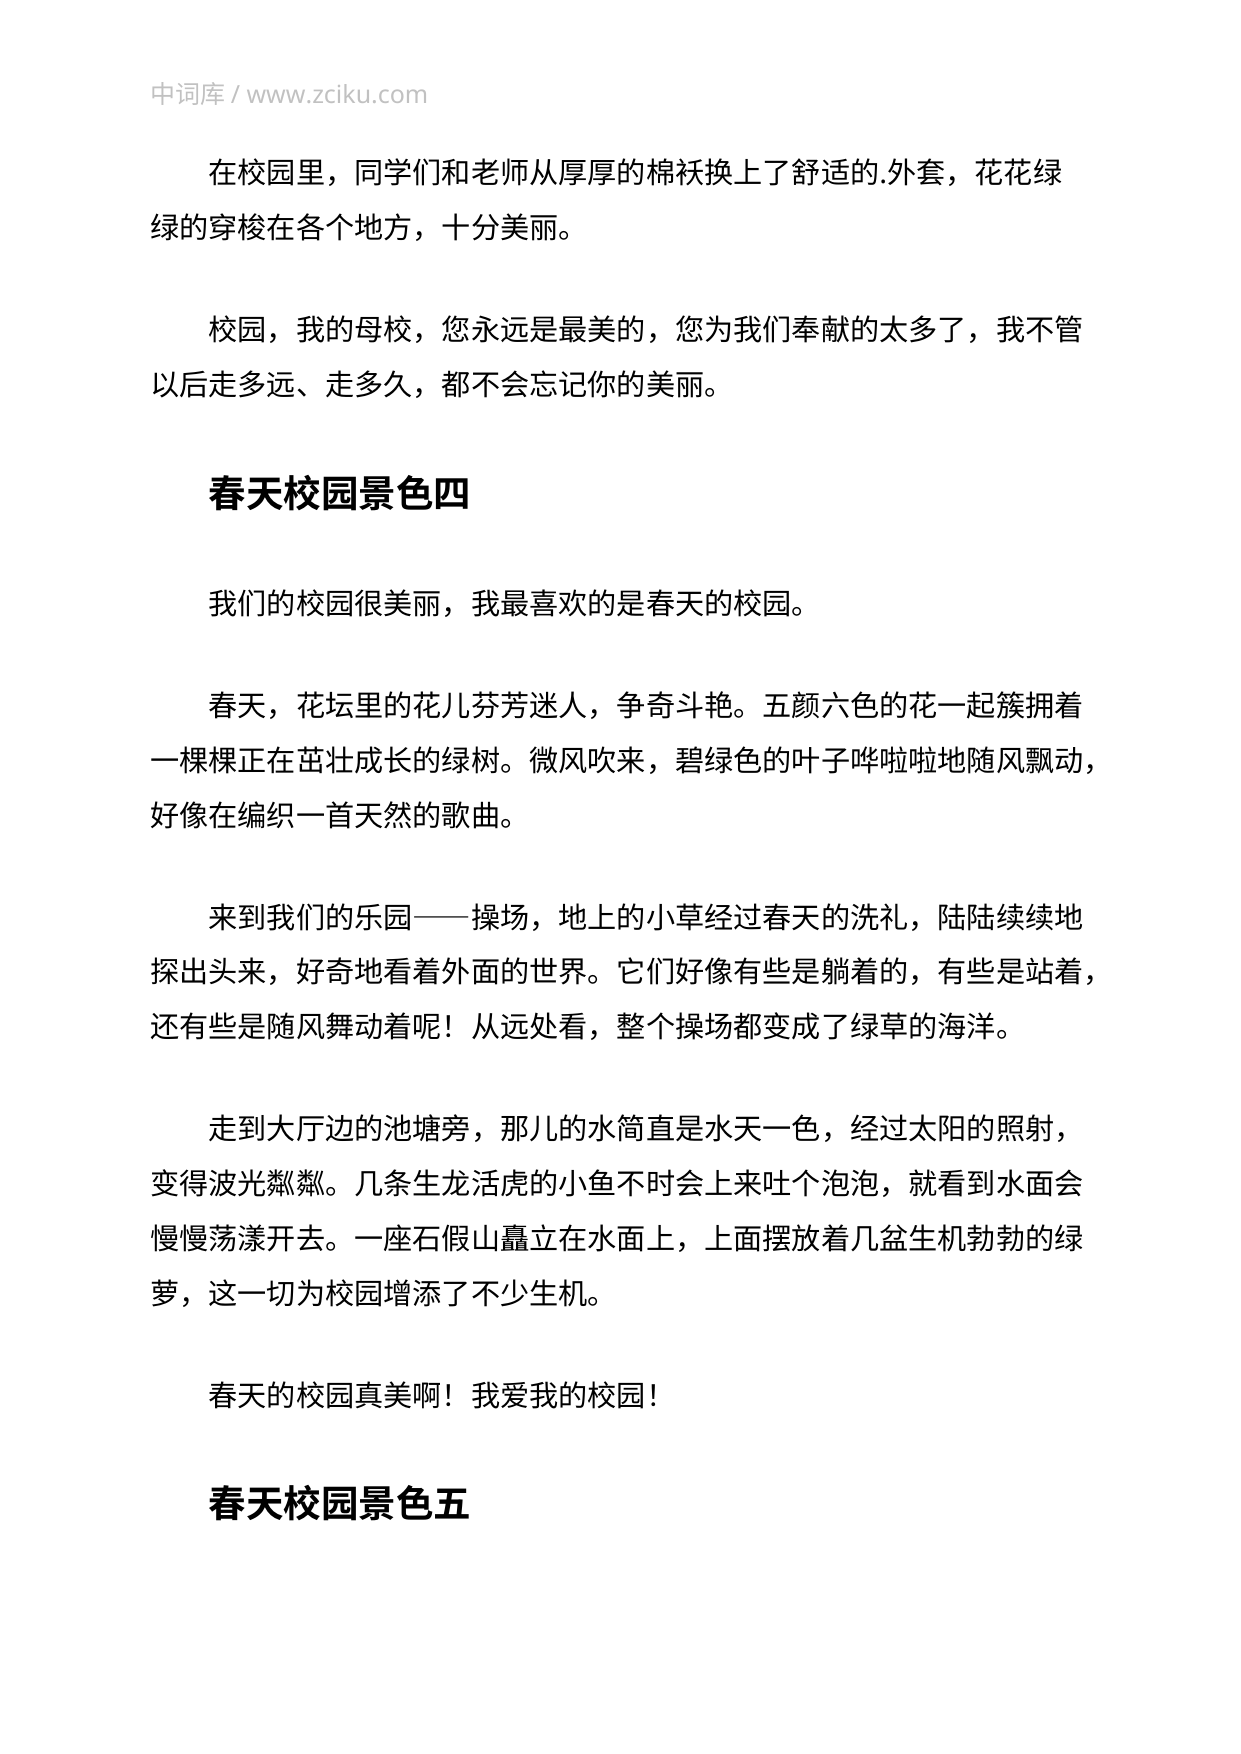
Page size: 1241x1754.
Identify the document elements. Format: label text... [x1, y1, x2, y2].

text 春天，花坛里的花儿芬芳迷人，争奇斗艳。五颜六色的花一起簇拥着一棵棵正在茁壮成长的绿树。微风吹来，碧绿色的叶子哗啦啦地随风飘动，好像在编织一首天然的歌曲。 [150, 683, 1090, 835]
text 春天的校园真美啊！我爱我的校园！ [150, 1372, 1090, 1414]
text 校园，我的母校，您永远是最美的，您为我们奉献的太多了，我不管以后走多远、走多久，都不会忘记你的美丽。 [150, 307, 1090, 404]
text 春天校园景色四 [150, 463, 1090, 518]
text 我们的校园很美丽，我最喜欢的是春天的校园。 [150, 581, 1090, 623]
text 走到大厅边的池塘旁，那儿的水简直是水天一色，经过太阳的照射，变得波光粼粼。几条生龙活虎的小鱼不时会上来吐个泡泡，就看到水面会慢慢荡漾开去。一座石假山矗立在水面上，上面摆放着几盆生机勃勃的绿萝，这一切为校园增添了不少生机。 [150, 1106, 1090, 1313]
text 来到我们的乐园——操场，地上的小草经过春天的洗礼，陆陆续续地探出头来，好奇地看着外面的世界。它们好像有些是躺着的，有些是站着，还有些是随风舞动着呢！从远处看，整个操场都变成了绿草的海洋。 [150, 894, 1090, 1046]
text 春天校园景色五 [150, 1474, 1090, 1528]
text 在校园里，同学们和老师从厚厚的棉袄换上了舒适的.外套，花花绿绿的穿梭在各个地方，十分美丽。 [150, 150, 1090, 247]
